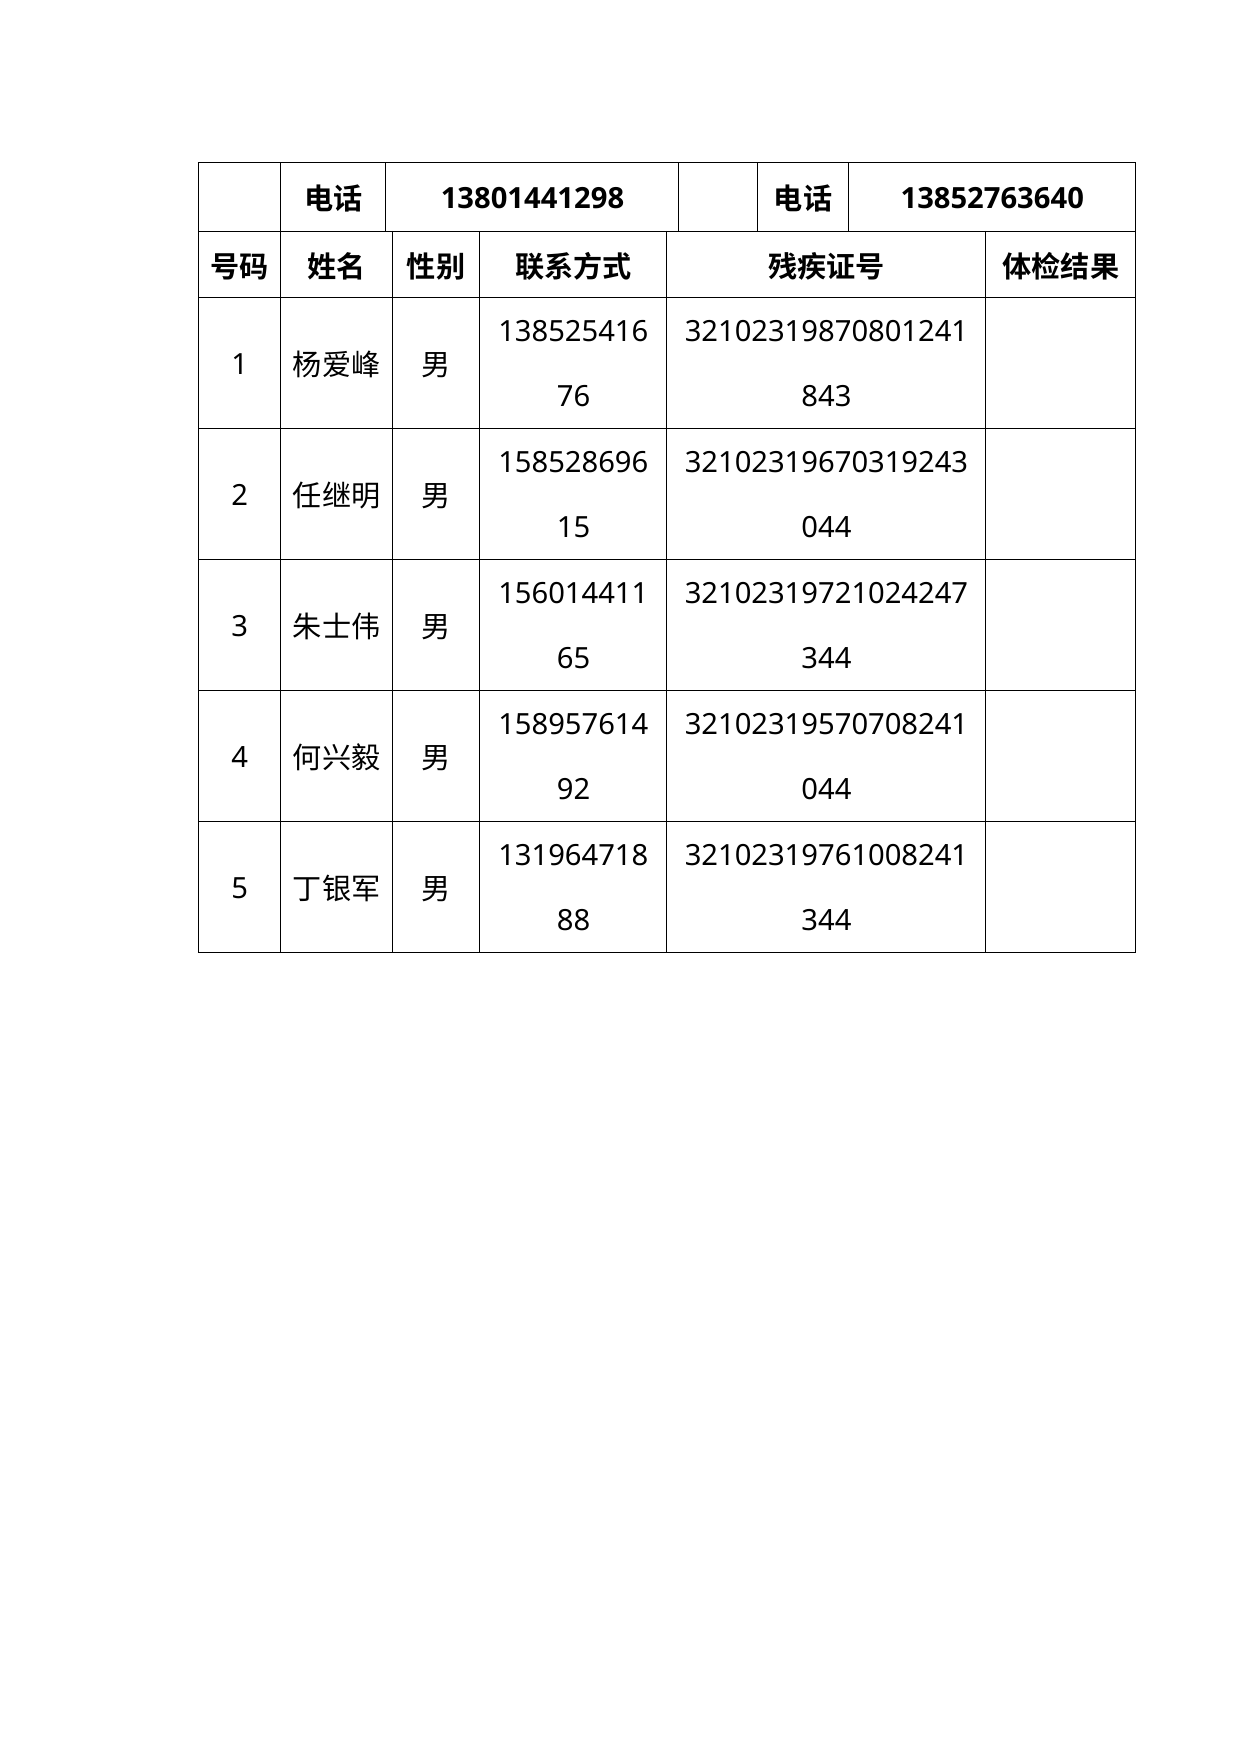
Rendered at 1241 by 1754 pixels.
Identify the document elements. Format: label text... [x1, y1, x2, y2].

table_cell 性别 [393, 232, 479, 297]
table_cell 姓名 [281, 232, 392, 297]
table_cell 3 [199, 560, 280, 690]
table_cell 丁银军 [281, 822, 392, 952]
table_cell 13852541676 [480, 298, 666, 428]
table_cell 男 [393, 691, 479, 821]
table_cell 号码 [199, 232, 280, 297]
table_cell [986, 560, 1135, 690]
table_cell 男 [393, 560, 479, 690]
table_cell 4 [199, 691, 280, 821]
table_cell 男 [393, 429, 479, 559]
table_cell 32102319670319243044 [667, 429, 985, 559]
table_cell 1 [199, 298, 280, 428]
table_cell 电话 [281, 163, 385, 231]
table_cell 体检结果 [986, 232, 1135, 297]
table_cell [986, 691, 1135, 821]
table_cell 15895761492 [480, 691, 666, 821]
table_cell 男 [393, 822, 479, 952]
table_cell 15601441165 [480, 560, 666, 690]
table_cell 电话 [758, 163, 848, 231]
table_cell 13801441298 [386, 163, 678, 231]
table_cell 13852763640 [849, 163, 1135, 231]
table_cell [986, 429, 1135, 559]
table_cell [986, 822, 1135, 952]
table_cell 32102319570708241044 [667, 691, 985, 821]
table_cell 何兴毅 [281, 691, 392, 821]
table_cell 5 [199, 822, 280, 952]
table_cell 任继明 [281, 429, 392, 559]
table_cell 朱士伟 [281, 560, 392, 690]
table_cell 32102319761008241344 [667, 822, 985, 952]
table_cell [986, 298, 1135, 428]
table_cell 2 [199, 429, 280, 559]
table_cell 联系方式 [480, 232, 666, 297]
table_cell 杨爱峰 [281, 298, 392, 428]
table_cell 32102319870801241843 [667, 298, 985, 428]
table_cell 13196471888 [480, 822, 666, 952]
table_cell 男 [393, 298, 479, 428]
table_cell 残疾证号 [667, 232, 985, 297]
table_cell 32102319721024247344 [667, 560, 985, 690]
table_cell 15852869615 [480, 429, 666, 559]
